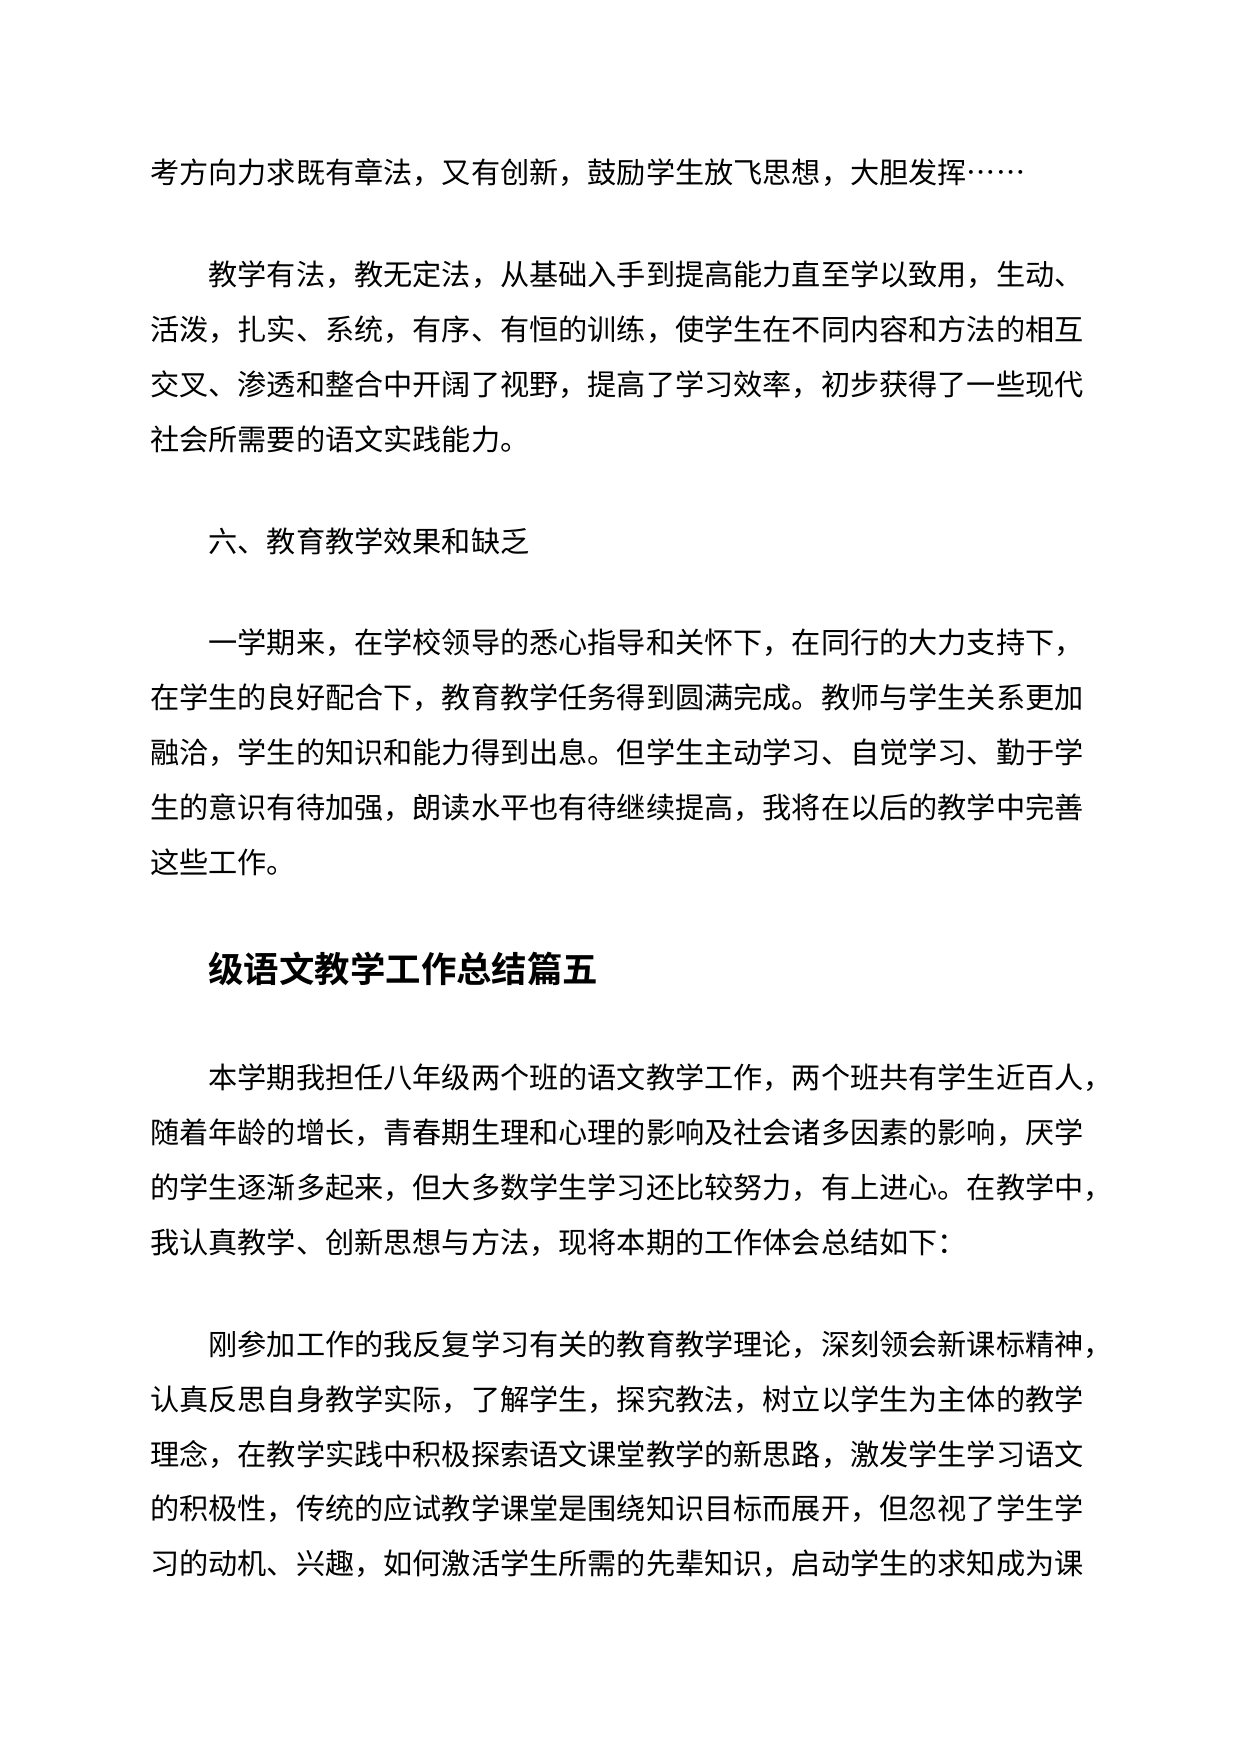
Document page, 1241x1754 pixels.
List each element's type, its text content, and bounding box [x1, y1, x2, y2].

text 本学期我担任八年级两个班的语文教学工作，两个班共有学生近百人，随着年龄的增长，青春期生理和心理的影响及社会诸多因素的影响，厌学的学生逐渐多起来，但大多数学生学习还比较努力，有上进心。在教学中，我认真教学、创新思想与方法，现将本期的工作体会总结如下： [150, 1055, 1090, 1262]
text 级语文教学工作总结篇五 [150, 941, 1090, 993]
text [150, 1321, 1090, 1583]
text 一学期来，在学校领导的悉心指导和关怀下，在同行的大力支持下，在学生的良好配合下，教育教学任务得到圆满完成。教师与学生关系更加融洽，学生的知识和能力得到出息。但学生主动学习、自觉学习、勤于学生的意识有待加强，朗读水平也有待继续提高，我将在以后的教学中完善这些工作。 [150, 620, 1090, 882]
text 教学有法，教无定法，从基础入手到提高能力直至学以致用，生动、活泼，扎实、系统，有序、有恒的训练，使学生在不同内容和方法的相互交叉、渗透和整合中开阔了视野，提高了学习效率，初步获得了一些现代社会所需要的语文实践能力。 [150, 252, 1090, 459]
text 六、教育教学效果和缺乏 [150, 518, 1090, 561]
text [150, 150, 1090, 192]
